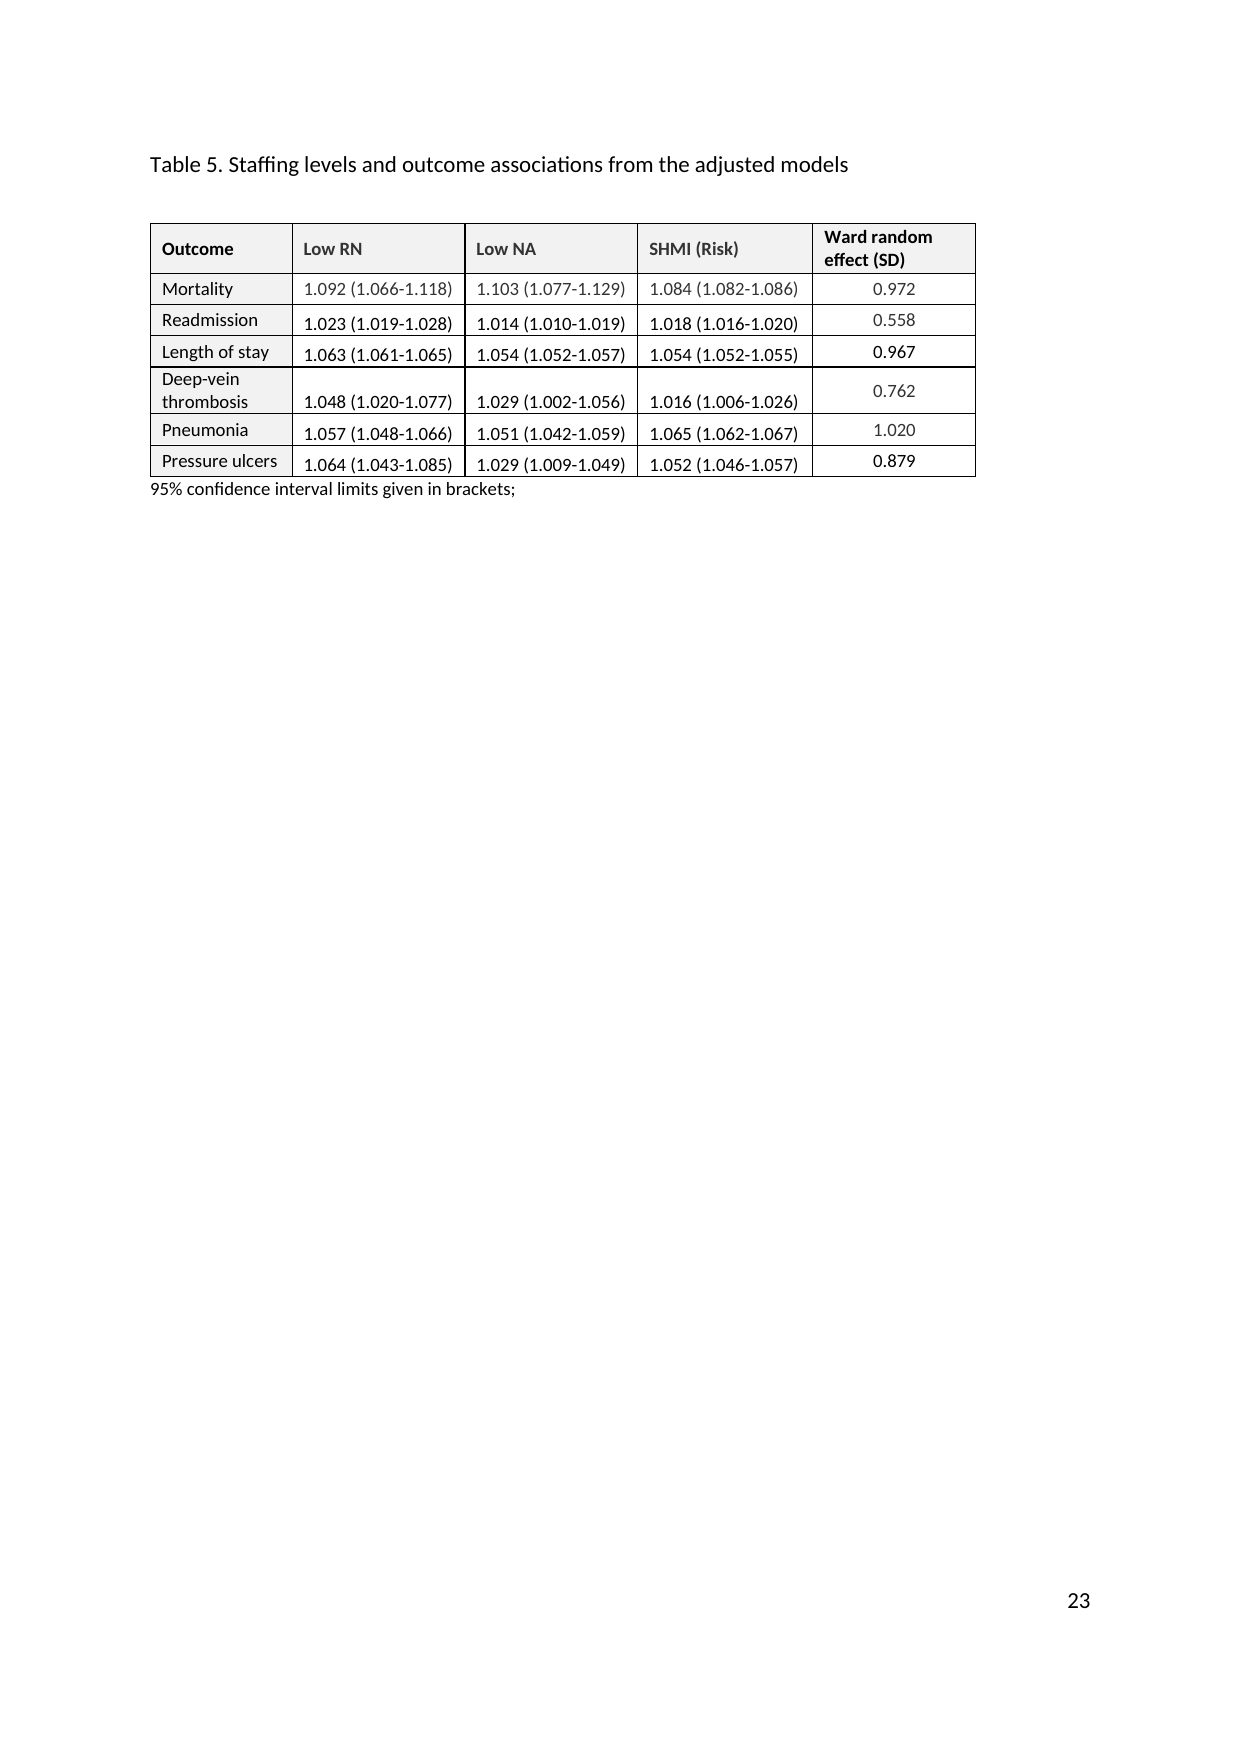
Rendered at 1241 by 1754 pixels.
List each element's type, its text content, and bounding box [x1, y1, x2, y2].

table_cell 1.051 (1.042-1.059) [466, 414, 637, 444]
table_cell 1.020 [813, 414, 975, 444]
table_cell 1.014 (1.010-1.019) [466, 305, 637, 335]
table_cell 1.029 (1.009-1.049) [466, 446, 637, 476]
table_cell 1.057 (1.048-1.066) [293, 414, 464, 444]
table_cell Length of stay [151, 336, 292, 366]
table_cell Pressure ulcers [151, 446, 292, 476]
table_cell Readmission [151, 305, 292, 335]
table_cell 1.048 (1.020-1.077) [293, 368, 464, 413]
text Table 5. Staffing levels and outcome associations from the adjusted models [150, 150, 1090, 178]
table_cell 1.103 (1.077-1.129) [466, 274, 637, 304]
table_header SHMI (Risk) [638, 224, 812, 273]
table_cell 0.558 [813, 305, 975, 335]
table_cell 0.762 [813, 368, 975, 413]
table_cell 1.052 (1.046-1.057) [638, 446, 812, 476]
table_cell 1.092 (1.066-1.118) [293, 274, 464, 304]
table_header Ward random effect (SD) [813, 224, 975, 273]
text 95% confidence interval limits given in brackets; [150, 477, 1090, 500]
table_header Outcome [151, 224, 292, 273]
table_cell 1.063 (1.061-1.065) [293, 336, 464, 366]
table_cell 1.064 (1.043-1.085) [293, 446, 464, 476]
table_cell 0.967 [813, 336, 975, 366]
table_cell 0.972 [813, 274, 975, 304]
table_header Low NA [466, 224, 637, 273]
table_cell Deep-vein thrombosis [151, 368, 292, 413]
table_cell 1.054 (1.052-1.057) [466, 336, 637, 366]
table_cell 1.016 (1.006-1.026) [638, 368, 812, 413]
table_cell 1.084 (1.082-1.086) [638, 274, 812, 304]
table_cell 1.023 (1.019-1.028) [293, 305, 464, 335]
table_cell Mortality [151, 274, 292, 304]
table_cell 1.065 (1.062-1.067) [638, 414, 812, 444]
table_cell 1.054 (1.052-1.055) [638, 336, 812, 366]
table_cell 1.018 (1.016-1.020) [638, 305, 812, 335]
table_cell 0.879 [813, 446, 975, 476]
table_cell 1.029 (1.002-1.056) [466, 368, 637, 413]
table_header Low RN [293, 224, 464, 273]
table_cell Pneumonia [151, 414, 292, 444]
